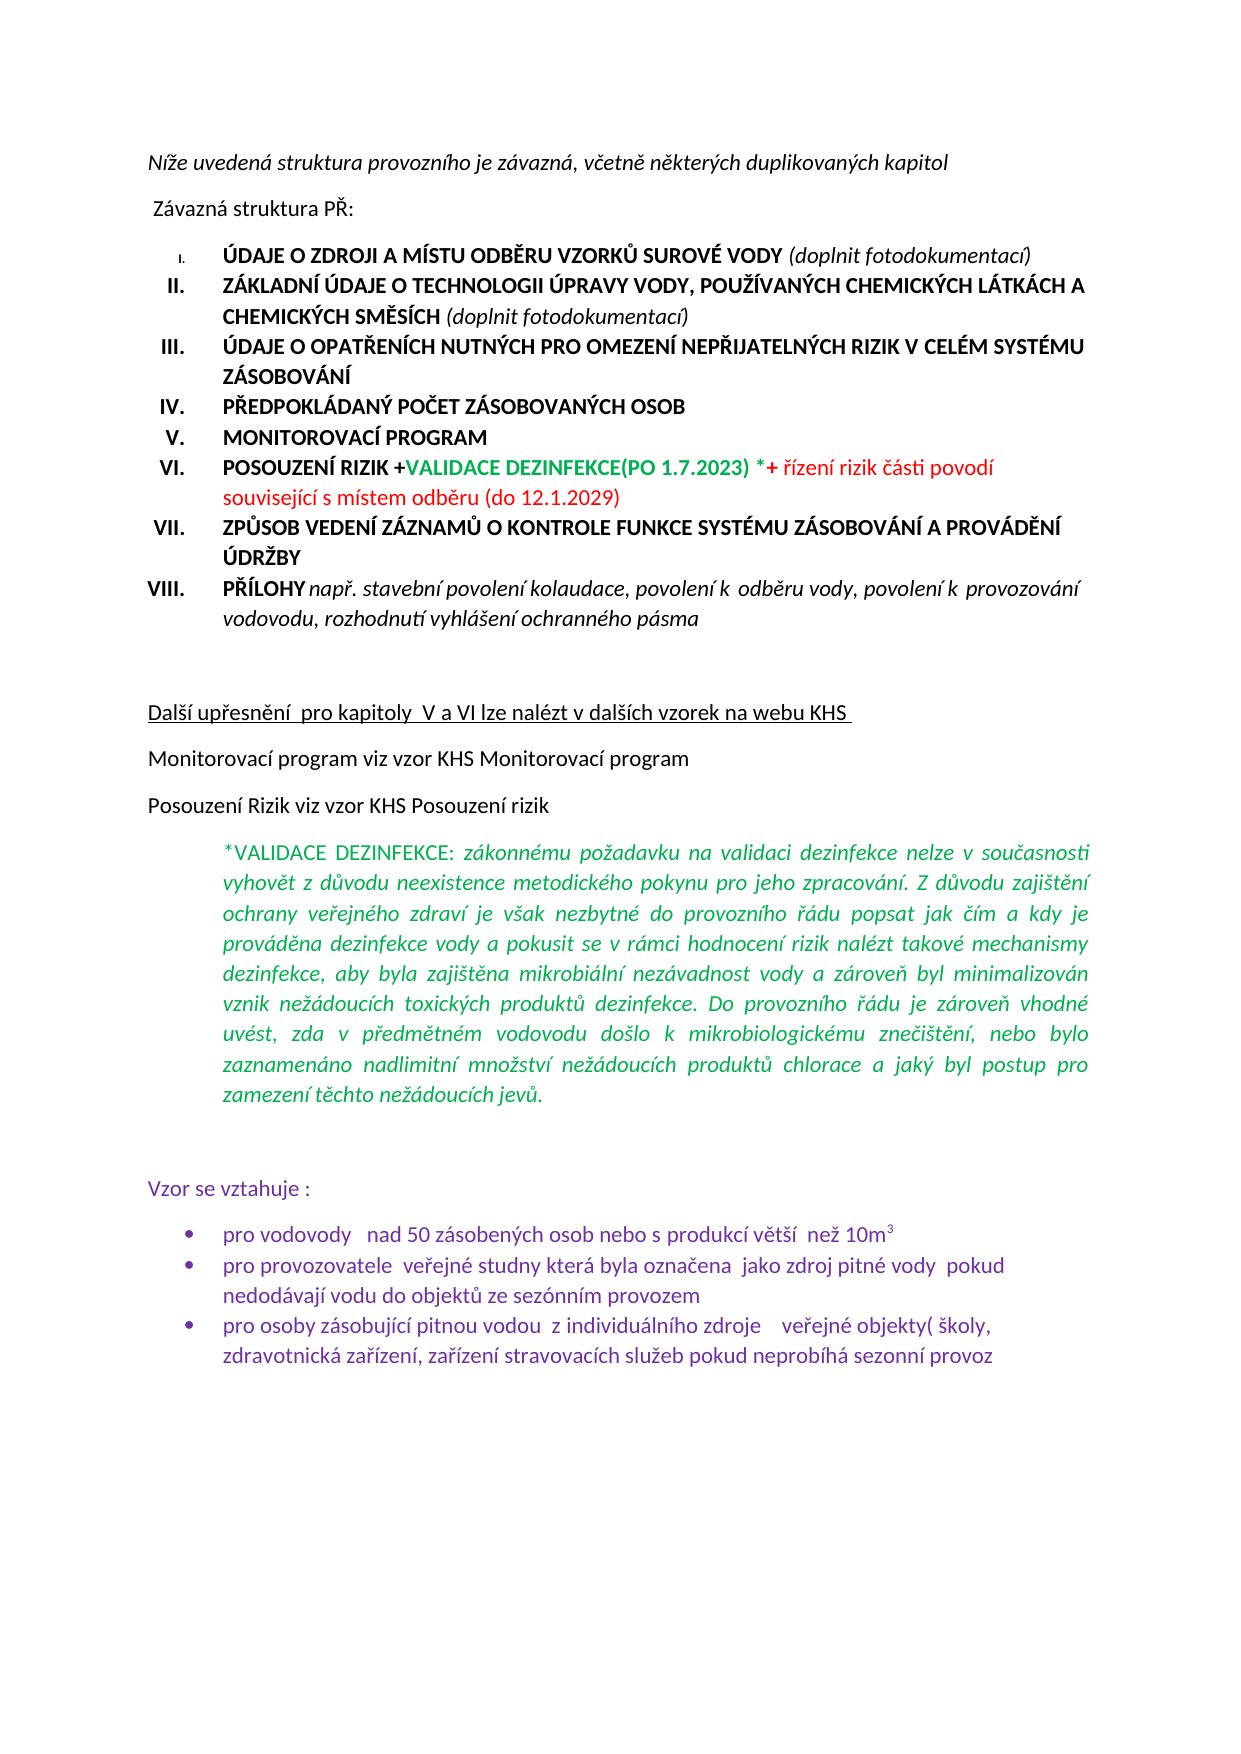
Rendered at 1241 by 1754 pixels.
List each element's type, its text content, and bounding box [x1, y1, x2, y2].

text Níže uvedená struktura provozního je závazná, včetně některých duplikovaných kapitol [148, 148, 1093, 176]
list pro provozovatele veřejné studny která byla označena jako zdroj pitné vody pokud nedodávají vodu do objektů ze sezónním provozem [185, 1251, 1093, 1309]
list pro osoby zásobující pitnou vodou z individuálního zdroje veřejné objekty( školy, zdravotnická zařízení, zařízení stravovacích služeb pokud neprobíhá sezonní provoz [185, 1311, 1093, 1369]
list Údaje o OPATŘENÍCH NUTNÝCH pro omezení nepřijatelných rizik v celém systému zásobování [185, 332, 1093, 390]
list pro vodovody nad 50 zásobených osob nebo s produkcí větší než 10m3 [185, 1221, 1093, 1248]
list Monitorovací program [185, 423, 1093, 451]
list údaje o zdroji a místu odběru VZORků SurovÉ vody (doplnit fotodokumentací) [185, 241, 1093, 269]
text Závazná struktura PŘ: [148, 194, 1093, 222]
list Přílohy např. stavební povolení kolaudace, povolení k odběru vody, povolení k provozování vodovodu, rozhodnutí vyhlášení ochranného pásma [185, 574, 1093, 632]
list způsob vedení záznamů o kontrole funkce systému zásobování a provádění údržby [185, 513, 1093, 571]
text Posouzení Rizik viz vzor KHS Posouzení rizik [148, 791, 1093, 819]
text Vzor se vztahuje : [148, 1174, 1093, 1202]
list *VALIDACE DEZINFEKCE: zákonnému požadavku na validaci dezinfekce nelze v současnosti vyhovět z důvodu neexistence metodického pokynu pro jeho zpracování. Z důvodu zajištění ochrany veřejného zdraví je však nezbytné do provozního řádu popsat jak čím a kdy je prováděna dezinfekce vody a pokusit se v rámci hodnocení rizik nalézt takové mechanismy dezinfekce, aby byla zajištěna mikrobiální nezávadnost vody a zároveň byl minimalizován vznik nežádoucích toxických produktů dezinfekce. Do provozního řádu je zároveň vhodné uvést, zda v předmětném vodovodu došlo k mikrobiologickému znečištění, nebo bylo zaznamenáno nadlimitní množství nežádoucích produktů chlorace a jaký byl postup pro zamezení těchto nežádoucích jevů. [223, 838, 1093, 1108]
list posouzení rizik +Validace dezinfekce(po 1.7.2023) *+ řízení rizik části povodí související s místem odběru (do 12.1.2029) [185, 453, 1093, 511]
text Monitorovací program viz vzor KHS Monitorovací program [148, 744, 1093, 772]
list základní údaje o technologii úpravy vody, používaných chemických látkách a chemických směsích (doplnit fotodokumentací) [185, 272, 1093, 330]
text Další upřesnění pro kapitoly V a VI lze nalézt v dalších vzorek na webu KHS [148, 698, 1093, 726]
list předpokládaný počet zásobovaných osob [185, 392, 1093, 420]
